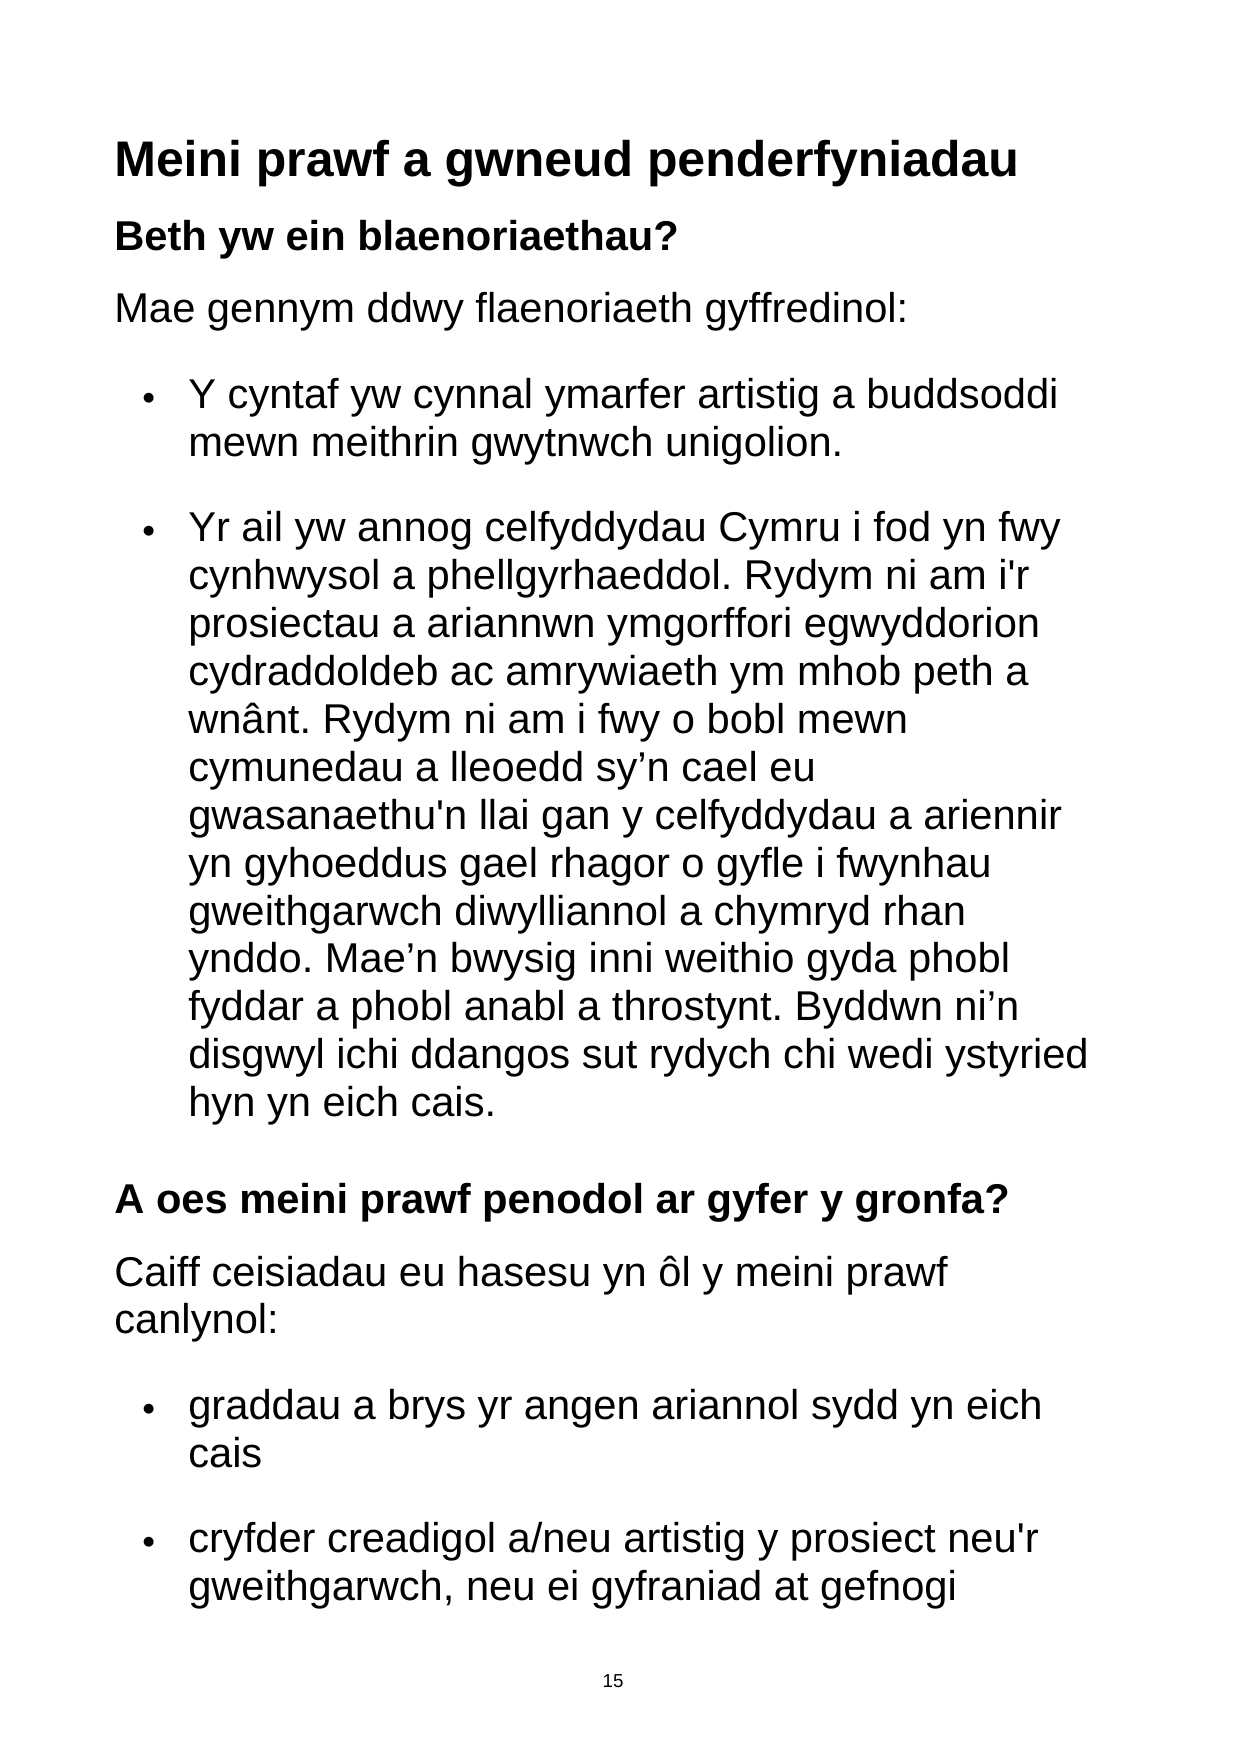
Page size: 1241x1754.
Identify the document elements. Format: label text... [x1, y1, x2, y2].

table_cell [103, 1162, 1109, 1621]
table_header Meini prawf a gwneud penderfyniadau [103, 118, 1109, 199]
table_cell Beth yw ein blaenoriaethau? Mae gennym ddwy flaenoriaeth gyffredinol: Y cyntaf yw cynnal ymarfer artistig a buddsoddi mewn meithrin gwytnwch unigolion. Yr ail yw annog celfyddydau Cymru i fod yn fwy cynhwysol a phellgyrhaeddol. Rydym ni am i'r prosiectau a ariannwn ymgorffori egwyddorion cydraddoldeb ac amrywiaeth ym mhob peth a wnânt. Rydym ni am i fwy o bobl mewn cymunedau a lleoedd sy’n cael eu gwasanaethu'n llai gan y celfyddydau a ariennir yn gyhoeddus gael rhagor o gyfle i fwynhau gweithgarwch diwylliannol a chymryd rhan ynddo. Mae’n bwysig inni weithio gyda phobl fyddar a phobl anabl a throstynt. Byddwn ni’n disgwyl ichi ddangos sut rydych chi wedi ystyried hyn yn eich cais. [103, 199, 1102, 1162]
